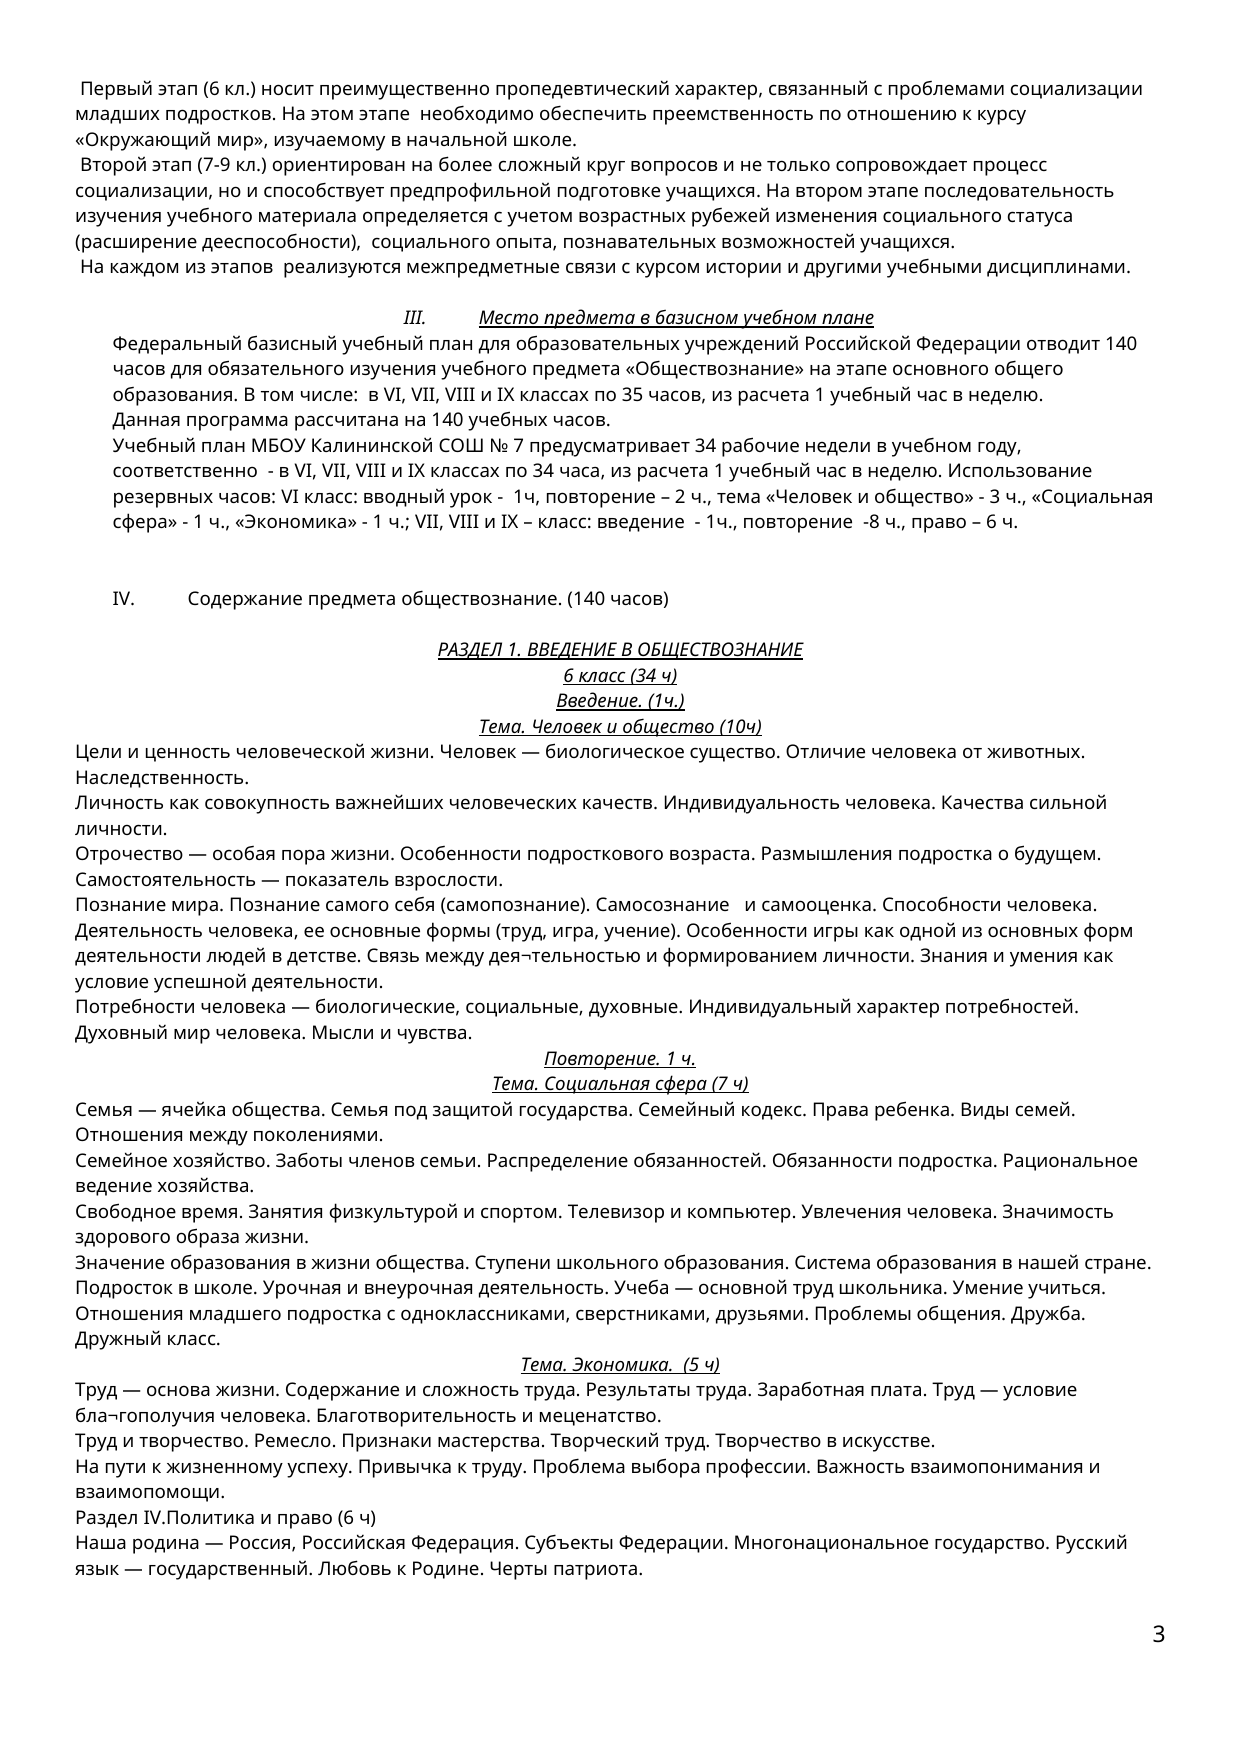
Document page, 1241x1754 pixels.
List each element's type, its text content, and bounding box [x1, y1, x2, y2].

text Тема. Социальная сфера (7 ч) [75, 1070, 1165, 1096]
text Личность как совокупность важнейших человеческих качеств. Индивидуальность человека. Качества сильной личности. [75, 789, 1165, 841]
text Тема. Экономика. (5 ч) [75, 1351, 1165, 1377]
text Раздел IV.Политика и право (6 ч) [75, 1504, 1165, 1530]
text Цели и ценность человеческой жизни. Человек — биологическое существо. Отличие человека от животных. Наследственность. [75, 738, 1165, 789]
text Федеральный базисный учебный план для образовательных учреждений Российской Федерации отводит 140 часов для обязательного изучения учебного предмета «Обществознание» на этапе основного общего образования. В том числе: в VI, VII, VIII и IX классах по 35 часов, из расчета 1 учебный час в неделю. [112, 330, 1165, 407]
text Данная программа рассчитана на 140 учебных часов. [112, 407, 1165, 432]
text Семейное хозяйство. Заботы членов семьи. Распределение обязанностей. Обязанности подростка. Рациональное ведение хозяйства. [75, 1147, 1165, 1198]
list Содержание предмета обществознание. (140 часов) [112, 585, 1165, 611]
text Введение. (1ч.) [75, 687, 1165, 713]
text Тема. Человек и общество (10ч) [75, 713, 1165, 738]
text Труд — основа жизни. Содержание и сложность труда. Результаты труда. Заработная плата. Труд — условие бла¬гополучия человека. Благотворительность и меценатство. [75, 1377, 1165, 1428]
list Место предмета в базисном учебном плане [112, 305, 1165, 330]
text Наша родина — Россия, Российская Федерация. Субъекты Федерации. Многонациональное государство. Русский язык — государственный. Любовь к Родине. Черты патриота. [75, 1530, 1165, 1581]
text Познание мира. Познание самого себя (самопознание). Самосознание и самооценка. Способности человека. [75, 892, 1165, 917]
text Семья — ячейка общества. Семья под защитой государства. Семейный кодекс. Права ребенка. Виды семей. Отношения между поколениями. [75, 1096, 1165, 1147]
text Значение образования в жизни общества. Ступени школьного образования. Система образования в нашей стране. Подросток в школе. Урочная и внеурочная деятельность. Учеба — основной труд школьника. Умение учиться. [75, 1249, 1165, 1300]
text Отношения младшего подростка с одноклассниками, сверстниками, друзьями. Проблемы общения. Дружба. Дружный класс. [75, 1300, 1165, 1351]
text Труд и творчество. Ремесло. Признаки мастерства. Творческий труд. Творчество в искусстве. [75, 1428, 1165, 1453]
text Деятельность человека, ее основные формы (труд, игра, учение). Особенности игры как одной из основных форм деятельности людей в детстве. Связь между дея¬тельностью и формированием личности. Знания и умения как условие успешной деятельности. [75, 917, 1165, 994]
text На пути к жизненному успеху. Привычка к труду. Проблема выбора профессии. Важность взаимопонимания и взаимопомощи. [75, 1453, 1165, 1504]
text 6 класс (34 ч) [75, 662, 1165, 687]
text Потребности человека — биологические, социальные, духовные. Индивидуальный характер потребностей. Духовный мир человека. Мысли и чувства. [75, 994, 1165, 1045]
text Первый этап (6 кл.) носит преимущественно пропедевтический характер, связанный с проблемами социализации младших подростков. На этом этапе необходимо обеспечить преемственность по отношению к курсу «Окружающий мир», изучаемому в начальной школе. [75, 75, 1165, 152]
text Второй этап (7-9 кл.) ориентирован на более сложный круг вопросов и не только сопровождает процесс социализации, но и способствует предпрофильной подготовке учащихся. На втором этапе последовательность изучения учебного материала определяется с учетом возрастных рубежей изменения социального статуса (расширение дееспособности), социального опыта, познавательных возможностей учащихся. [75, 152, 1165, 254]
text На каждом из этапов реализуются межпредметные связи с курсом истории и другими учебными дисциплинами. [75, 254, 1165, 279]
text Свободное время. Занятия физкультурой и спортом. Телевизор и компьютер. Увлечения человека. Значимость здорового образа жизни. [75, 1198, 1165, 1249]
text РАЗДЕЛ 1. ВВЕДЕНИЕ В ОБЩЕСТВОЗНАНИЕ [75, 636, 1165, 662]
text Повторение. 1 ч. [75, 1045, 1165, 1070]
text Учебный план МБОУ Калининской СОШ № 7 предусматривает 34 рабочие недели в учебном году, соответственно - в VI, VII, VIII и IX классах по 34 часа, из расчета 1 учебный час в неделю. Использование резервных часов: VI класс: вводный урок - 1ч, повторение – 2 ч., тема «Человек и общество» - 3 ч., «Социальная сфера» - 1 ч., «Экономика» - 1 ч.; VII, VIII и IX – класс: введение - 1ч., повторение -8 ч., право – 6 ч. [112, 432, 1165, 534]
text Отрочество — особая пора жизни. Особенности подросткового возраста. Размышления подростка о будущем. Самостоятельность — показатель взрослости. [75, 841, 1165, 892]
